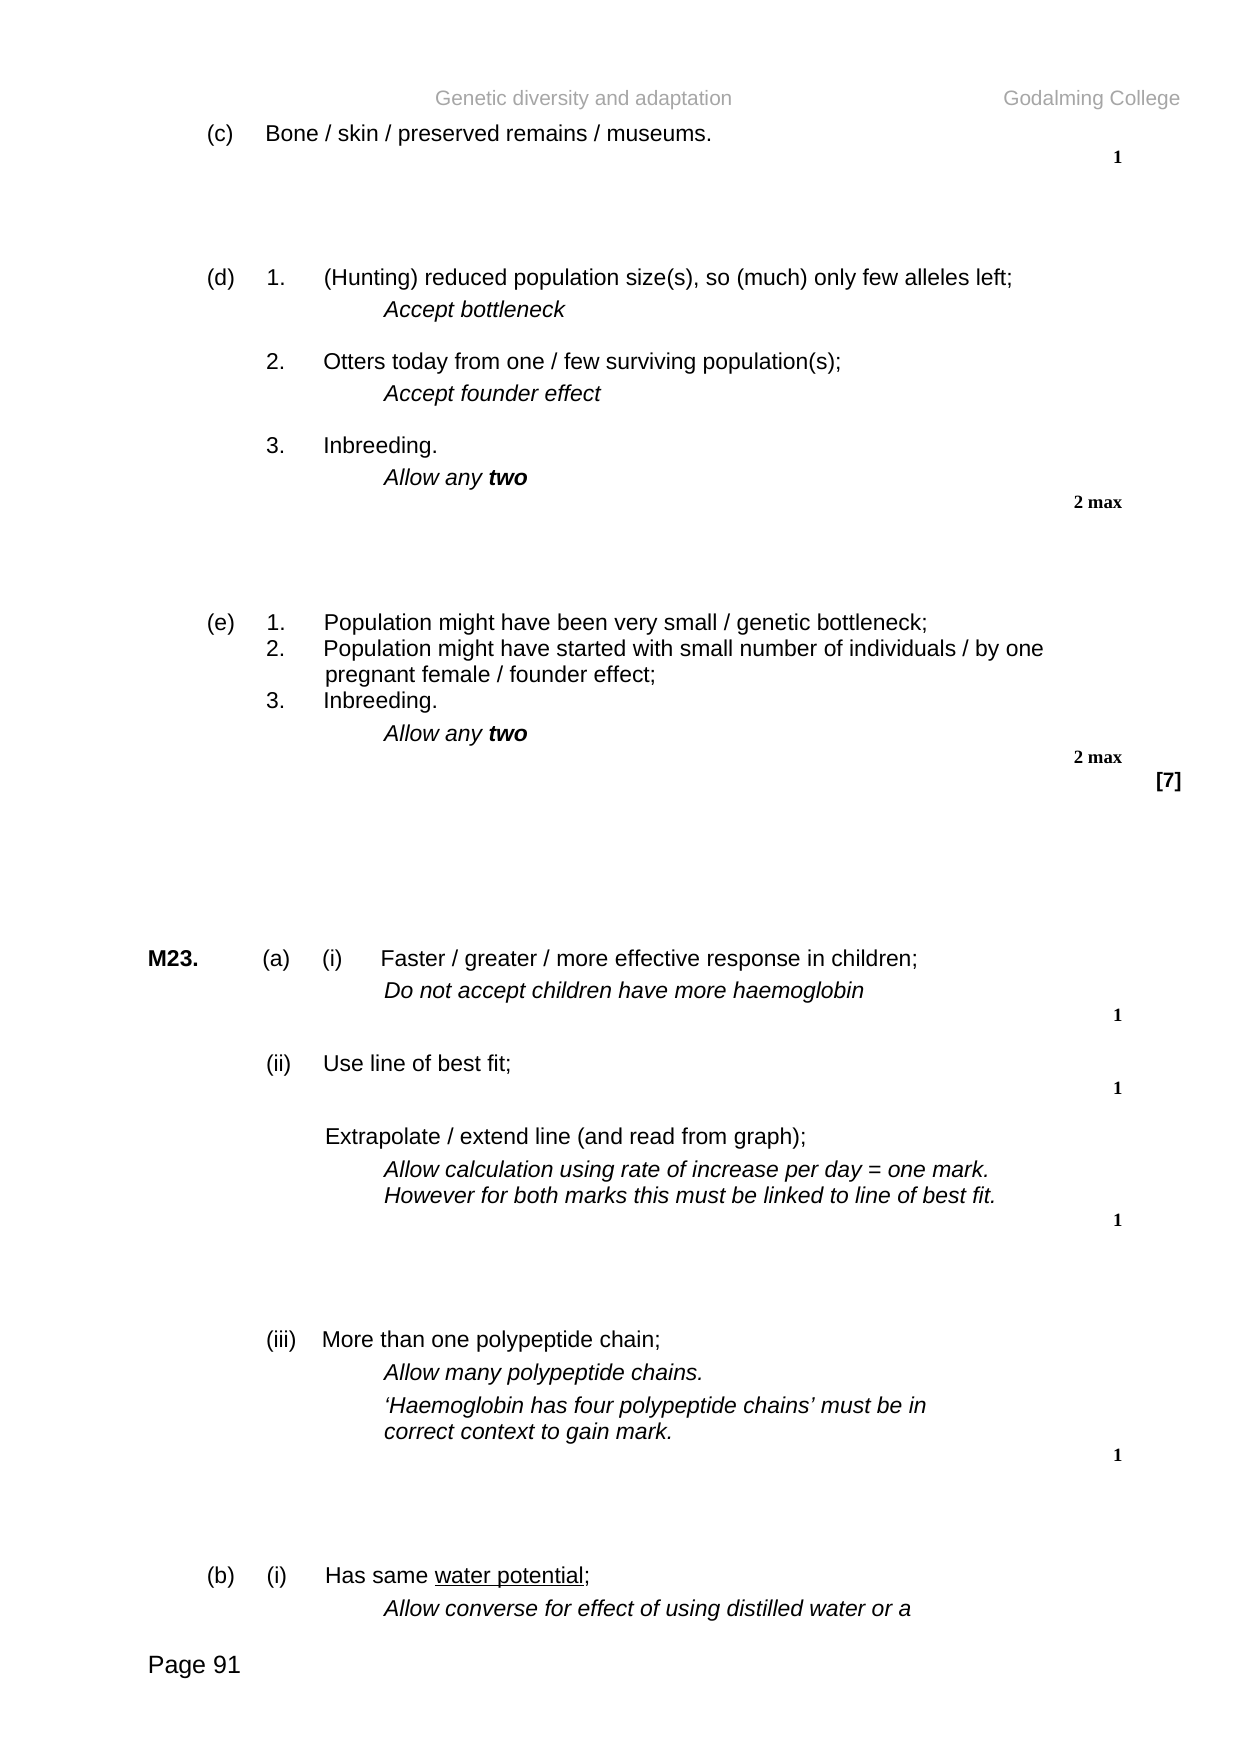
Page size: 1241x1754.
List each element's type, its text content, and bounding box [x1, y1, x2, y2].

text 3. Inbreeding. [266, 687, 1063, 714]
text M23. (a) (i) Faster / greater / more effective response in children; [148, 945, 1122, 971]
text 1 [148, 1209, 1122, 1230]
text Do not accept children have more haemoglobin [384, 977, 1004, 1004]
text Allow any two [384, 464, 1004, 491]
text (b) (i) Has same water potential; [207, 1562, 1063, 1588]
text Allow calculation using rate of increase per day = one mark. However for both marks this must be linked to line of best fit. [384, 1156, 1004, 1209]
text (ii) Use line of best fit; [266, 1050, 1063, 1077]
text Allow any two [384, 720, 1004, 746]
text 2 max [148, 746, 1122, 768]
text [384, 1594, 1004, 1621]
text [7] [148, 768, 1181, 792]
text Extrapolate / extend line (and read from graph); [325, 1123, 1063, 1150]
text 1 [148, 1077, 1122, 1098]
text (e) 1. Population might have been very small / genetic bottleneck; [207, 608, 1063, 635]
text (iii) More than one polypeptide chain; [266, 1326, 1063, 1353]
text Accept founder effect [384, 380, 1004, 407]
text 2. Population might have started with small number of individuals / by one pregnant female / founder effect; [266, 635, 1063, 687]
text 2. Otters today from one / few surviving population(s); [266, 348, 1063, 374]
text 3. Inbreeding. [266, 432, 1063, 458]
text 2 max [148, 491, 1122, 512]
text (d) 1. (Hunting) reduced population size(s), so (much) only few alleles left; [207, 264, 1063, 290]
text 1 [148, 1444, 1122, 1466]
text (c) Bone / skin / preserved remains / museums. [207, 120, 1063, 146]
text Accept bottleneck [384, 296, 1004, 323]
text ‘Haemoglobin has four polypeptide chains’ must be in correct context to gain mark. [384, 1392, 1004, 1444]
text Allow many polypeptide chains. [384, 1359, 1004, 1385]
text 1 [148, 146, 1122, 168]
text 1 [148, 1004, 1122, 1025]
